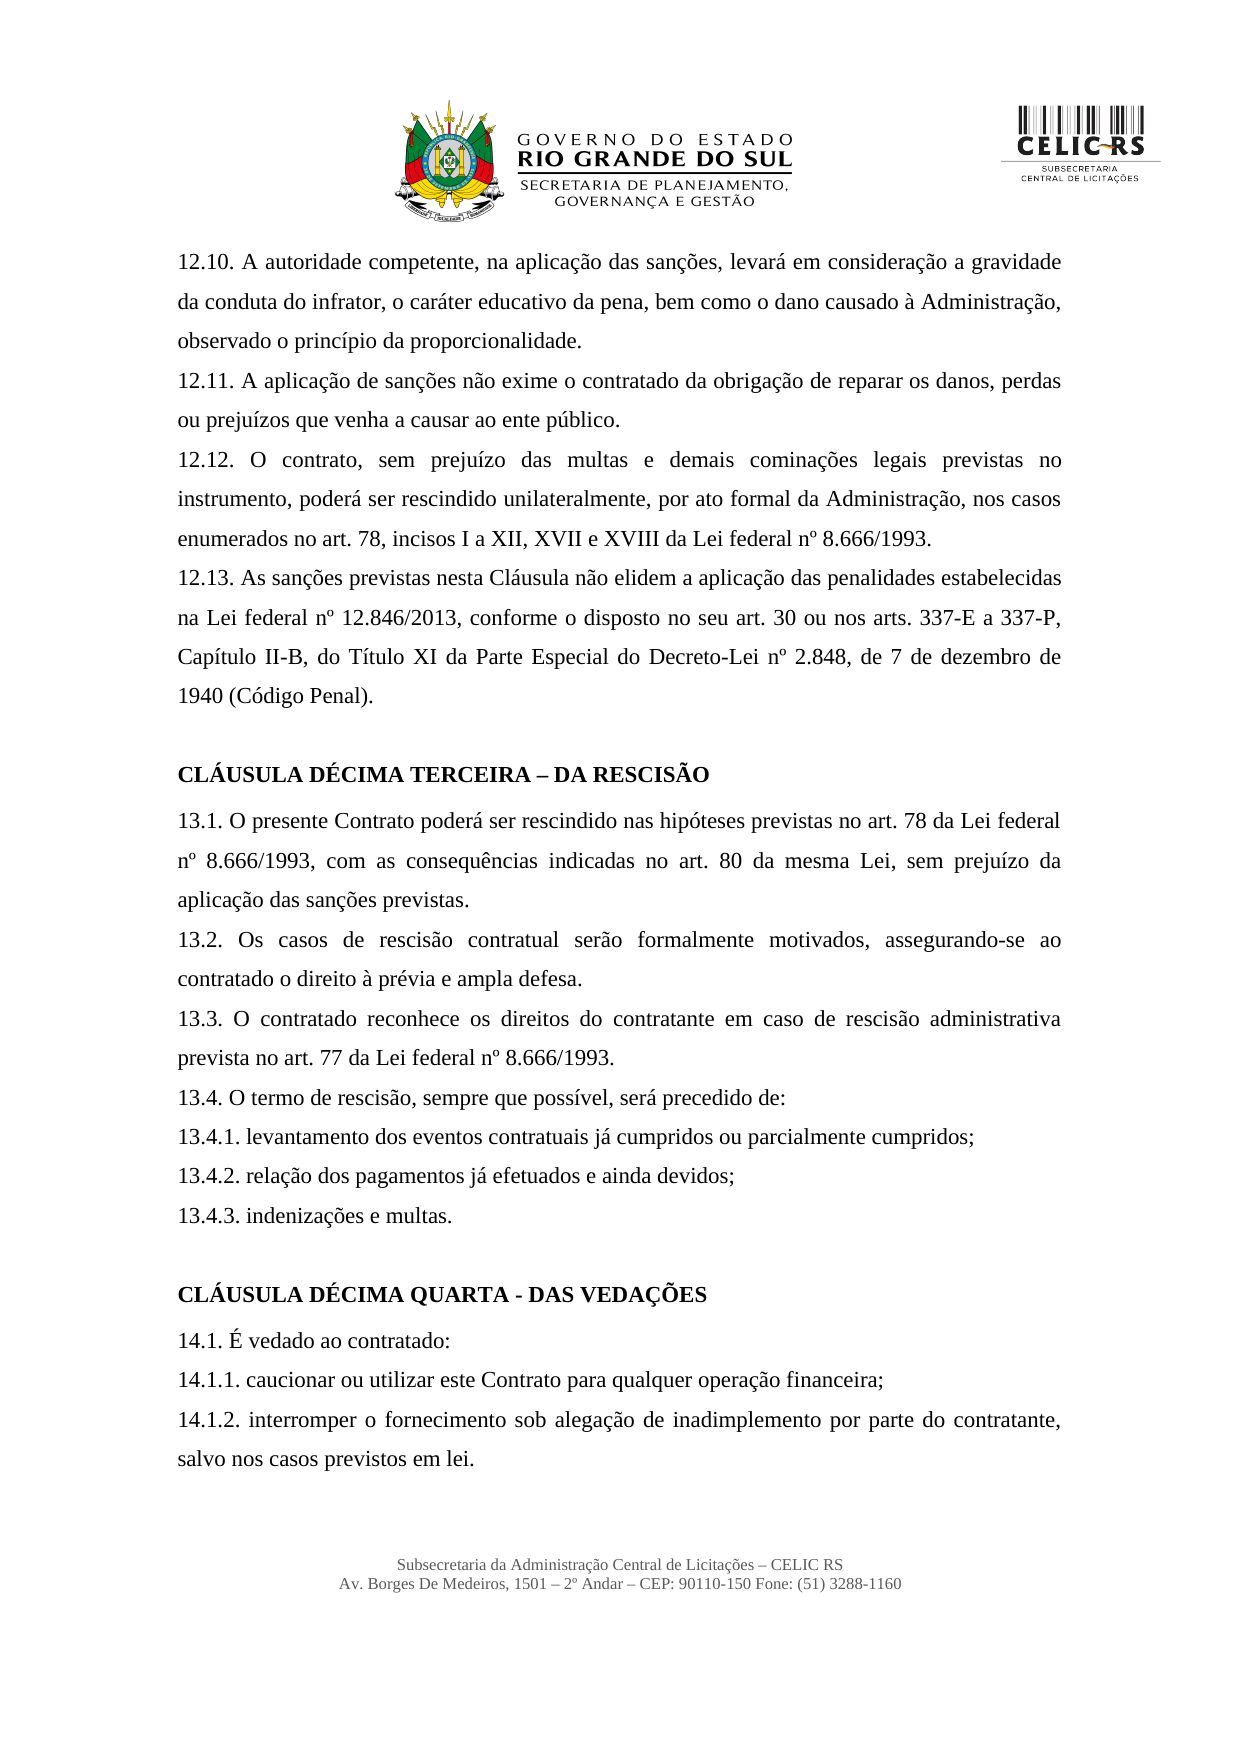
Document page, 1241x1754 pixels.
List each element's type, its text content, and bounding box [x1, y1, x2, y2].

subtitle CLÁUSULA DÉCIMA TERCEIRA – DA RESCISÃO [177, 762, 1063, 788]
text 13.4.1. levantamento dos eventos contratuais já cumpridos ou parcialmente cumpridos; [177, 1123, 1063, 1149]
text 14.1.1. caucionar ou utilizar este Contrato para qualquer operação financeira; [177, 1366, 1063, 1393]
text 13.4.2. relação dos pagamentos já efetuados e ainda devidos; [177, 1163, 1063, 1189]
text 12.11. A aplicação de sanções não exime o contratado da obrigação de reparar os danos, perdas ou prejuízos que venha a causar ao ente público. [177, 367, 1063, 433]
text 13.2. Os casos de rescisão contratual serão formalmente motivados, assegurando-se ao contratado o direito à prévia e ampla defesa. [177, 926, 1063, 992]
text 12.12. O contrato, sem prejuízo das multas e demais cominações legais previstas no instrumento, poderá ser rescindido unilateralmente, por ato formal da Administração, nos casos enumerados no art. 78, incisos I a XII, XVII e XVIII da Lei federal nº 8.666/1993. [177, 446, 1063, 551]
picture [395, 100, 792, 222]
text 12.10. A autoridade competente, na aplicação das sanções, levará em consideração a gravidade da conduta do infrator, o caráter educativo da pena, bem como o dano causado à Administração, observado o princípio da proporcionalidade. [177, 248, 1063, 354]
text 13.4.3. indenizações e multas. [177, 1202, 1063, 1228]
text 13.3. O contratado reconhece os direitos do contratante em caso de rescisão administrativa prevista no art. 77 da Lei federal nº 8.666/1993. [177, 1005, 1063, 1071]
text 14.1.2. interromper o fornecimento sob alegação de inadimplemento por parte do contratante, salvo nos casos previstos em lei. [177, 1406, 1063, 1472]
text 12.13. As sanções previstas nesta Cláusula não elidem a aplicação das penalidades estabelecidas na Lei federal nº 12.846/2013, conforme o disposto no seu art. 30 ou nos arts. 337-E a 337-P, Capítulo II-B, do Título XI da Parte Especial do Decreto-Lei nº 2.848, de 7 de dezembro de 1940 (Código Penal). [177, 564, 1063, 709]
picture [998, 101, 1163, 187]
text 13.1. O presente Contrato poderá ser rescindido nas hipóteses previstas no art. 78 da Lei federal nº 8.666/1993, com as consequências indicadas no art. 80 da mesma Lei, sem prejuízo da aplicação das sanções previstas. [177, 807, 1063, 913]
subtitle CLÁUSULA DÉCIMA QUARTA - DAS VEDAÇÕES [177, 1281, 1063, 1307]
text 14.1. É vedado ao contratado: [177, 1327, 1063, 1353]
text 13.4. O termo de rescisão, sempre que possível, será precedido de: [177, 1084, 1063, 1110]
